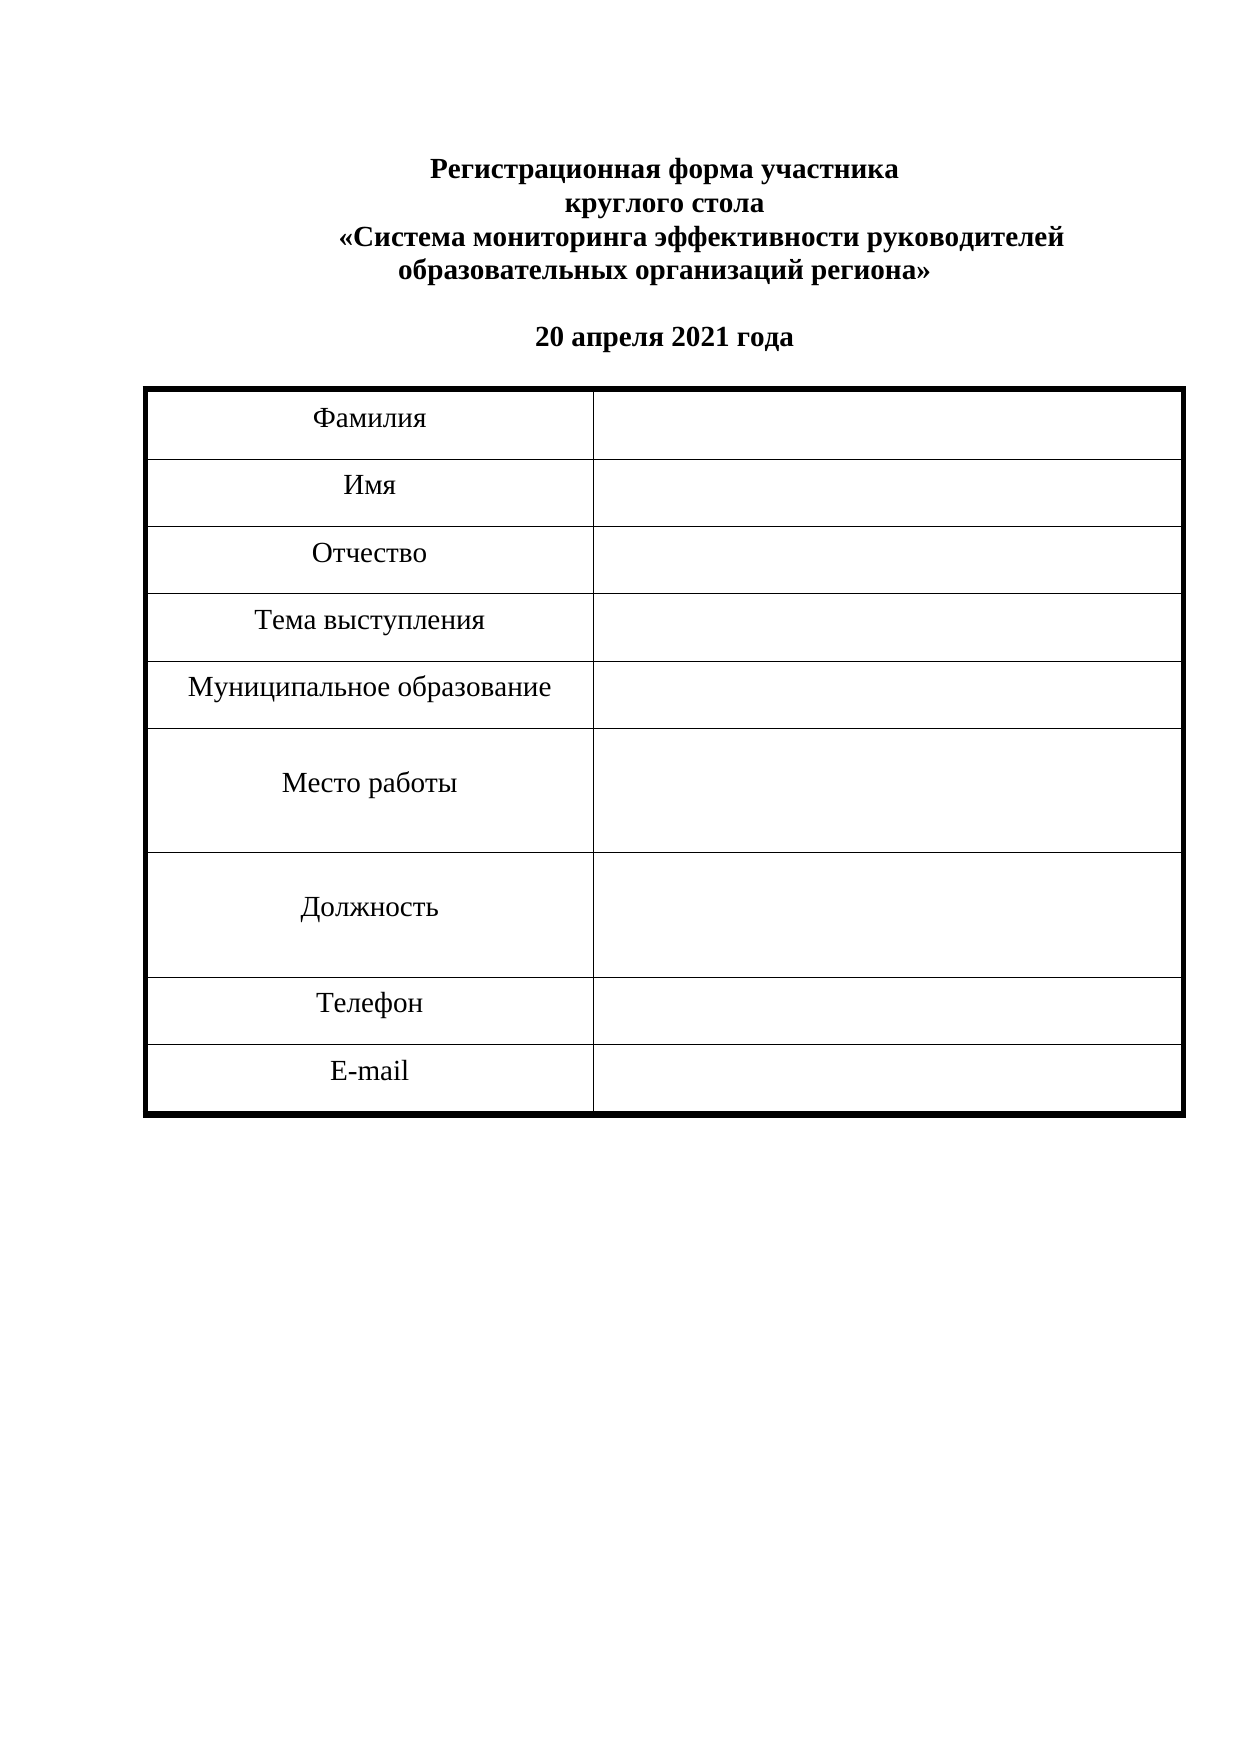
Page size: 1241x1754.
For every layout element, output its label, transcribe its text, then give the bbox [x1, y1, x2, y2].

table_cell Должность [148, 853, 593, 976]
table_cell [594, 662, 1181, 728]
table_cell [594, 729, 1181, 852]
table_cell Тема выступления [148, 594, 593, 661]
table_cell [594, 594, 1181, 661]
table_cell Муниципальное образование [148, 662, 593, 728]
table_header Фамилия [148, 392, 593, 458]
table_cell E-mail [148, 1045, 593, 1111]
table_cell [594, 853, 1181, 976]
text «Система мониторинга эффективности руководителей образовательных организаций региона» [177, 219, 1152, 286]
text 20 апреля 2021 года [177, 319, 1152, 353]
table_cell [594, 978, 1181, 1044]
table_cell Телефон [148, 978, 593, 1044]
table_cell [594, 1045, 1181, 1111]
table_cell [594, 527, 1181, 593]
table_cell Имя [148, 460, 593, 526]
text круглого стола [177, 185, 1152, 219]
table_header [594, 392, 1181, 458]
text Регистрационная форма участника [177, 152, 1152, 185]
table_cell Место работы [148, 729, 593, 852]
table_cell Отчество [148, 527, 593, 593]
table_cell [594, 460, 1181, 526]
